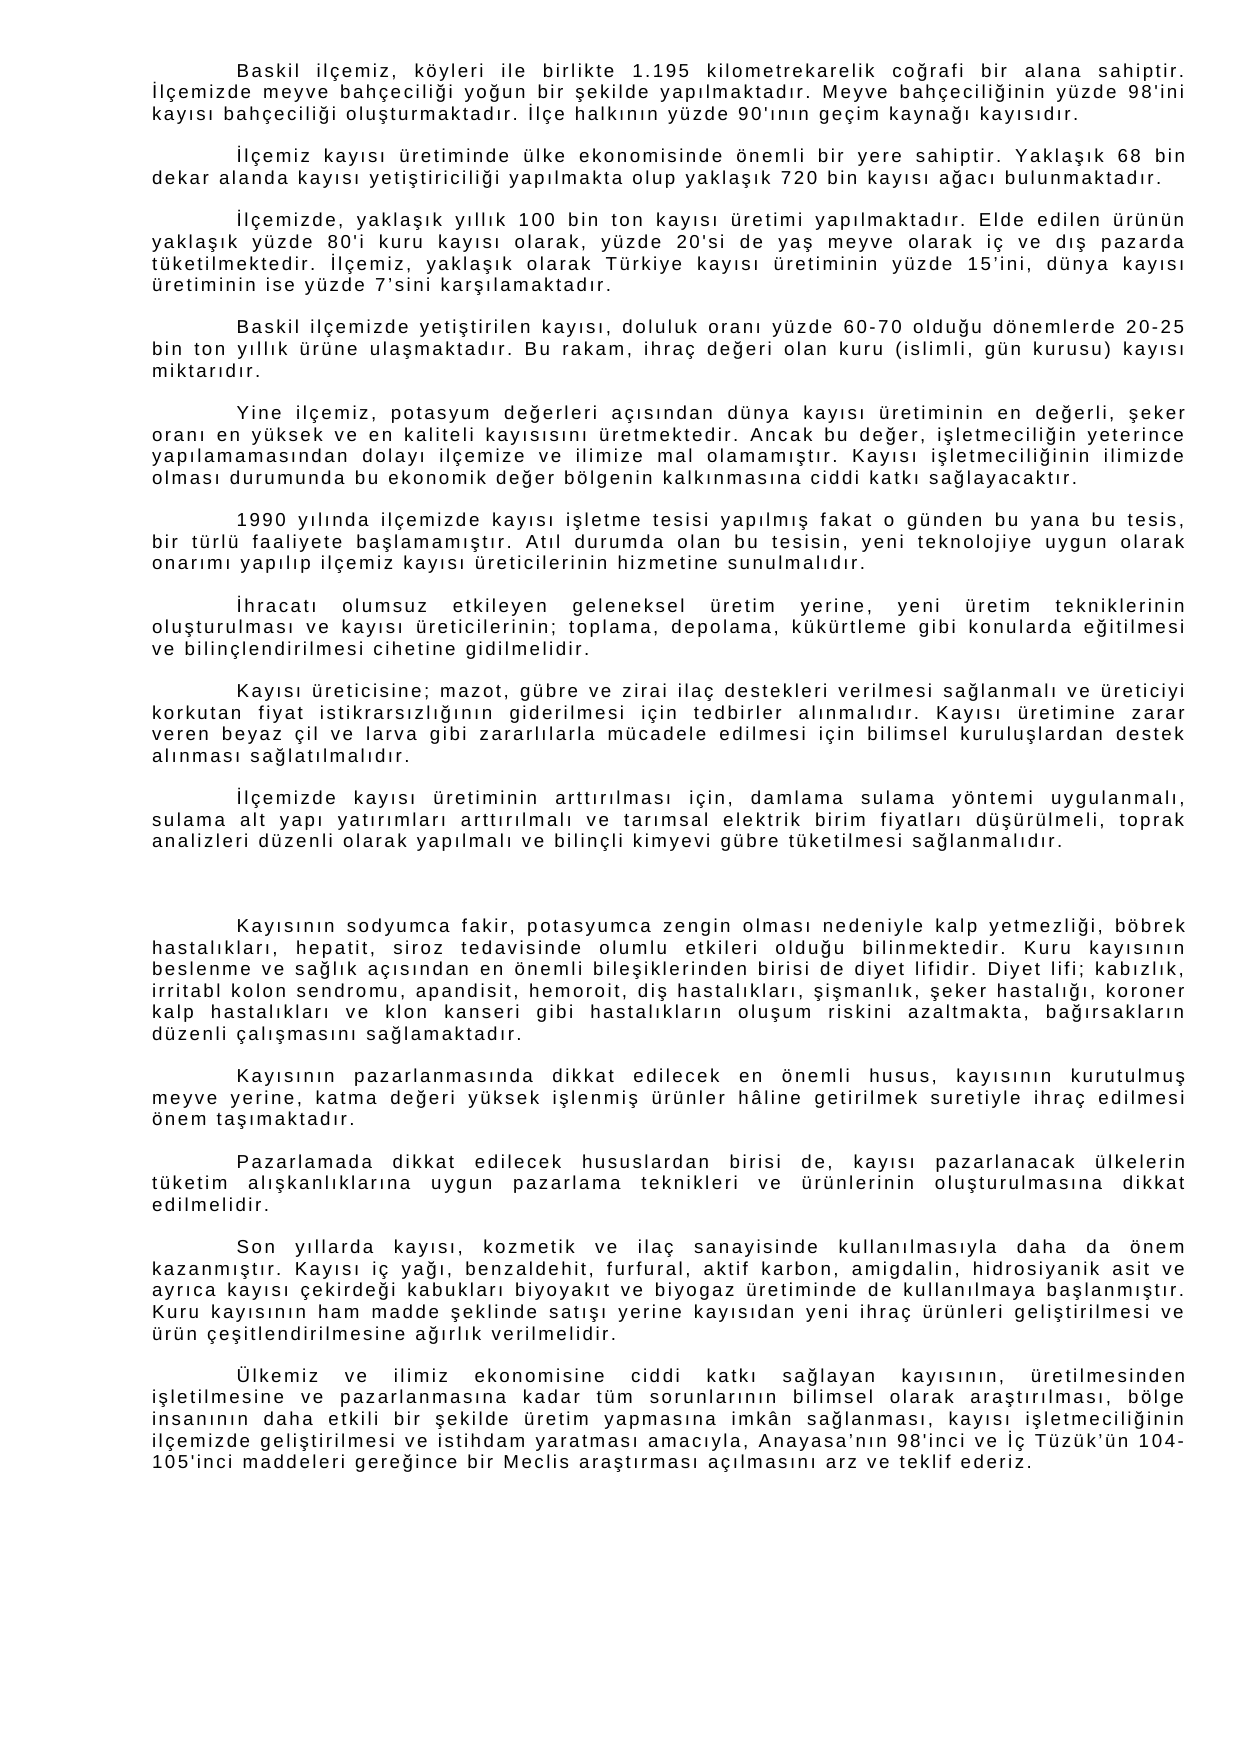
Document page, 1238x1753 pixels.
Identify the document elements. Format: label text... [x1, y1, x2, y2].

text Kayısının sodyumca fakir, potasyumca zengin olması nedeniyle kalp yetmezliği, böbrek hastalıkları, hepatit, siroz tedavisinde olumlu etkileri olduğu bilinmektedir. Kuru kayısının beslenme ve sağlık açısından en önemli bileşiklerinden birisi de diyet lifidir. Diyet lifi; kabızlık, irritabl kolon sendromu, apandisit, hemoroit, diş hastalıkları, şişmanlık, şeker hastalığı, koroner kalp hastalıkları ve klon kanseri gibi hastalıkların oluşum riskini azaltmakta, bağırsakların düzenli çalışmasını sağlamaktadır. [152, 915, 1186, 1044]
text 1990 yılında ilçemizde kayısı işletme tesisi yapılmış fakat o günden bu yana bu tesis, bir türlü faaliyete başlamamıştır. Atıl durumda olan bu tesisin, yeni teknolojiye uygun olarak onarımı yapılıp ilçemiz kayısı üreticilerinin hizmetine sunulmalıdır. [152, 509, 1186, 573]
text İlçemizde, yaklaşık yıllık 100 bin ton kayısı üretimi yapılmaktadır. Elde edilen ürünün yaklaşık yüzde 80'i kuru kayısı olarak, yüzde 20'si de yaş meyve olarak iç ve dış pazarda tüketilmektedir. İlçemiz, yaklaşık olarak Türkiye kayısı üretiminin yüzde 15’ini, dünya kayısı üretiminin ise yüzde 7’sini karşılamaktadır. [152, 209, 1186, 295]
text İlçemiz kayısı üretiminde ülke ekonomisinde önemli bir yere sahiptir. Yaklaşık 68 bin dekar alanda kayısı yetiştiriciliği yapılmakta olup yaklaşık 720 bin kayısı ağacı bulunmaktadır. [152, 145, 1186, 188]
text İhracatı olumsuz etkileyen geleneksel üretim yerine, yeni üretim tekniklerinin oluşturulması ve kayısı üreticilerinin; toplama, depolama, kükürtleme gibi konularda eğitilmesi ve bilinçlendirilmesi cihetine gidilmelidir. [152, 594, 1186, 659]
text Baskil ilçemiz, köyleri ile birlikte 1.195 kilometrekarelik coğrafi bir alana sahiptir. İlçemizde meyve bahçeciliği yoğun bir şekilde yapılmaktadır. Meyve bahçeciliğinin yüzde 98'ini kayısı bahçeciliği oluşturmaktadır. İlçe halkının yüzde 90'ının geçim kaynağı kayısıdır. [152, 60, 1186, 124]
text Baskil ilçemizde yetiştirilen kayısı, doluluk oranı yüzde 60-70 olduğu dönemlerde 20-25 bin ton yıllık ürüne ulaşmaktadır. Bu rakam, ihraç değeri olan kuru (islimli, gün kurusu) kayısı miktarıdır. [152, 316, 1186, 381]
text Pazarlamada dikkat edilecek hususlardan birisi de, kayısı pazarlanacak ülkelerin tüketim alışkanlıklarına uygun pazarlama teknikleri ve ürünlerinin oluşturulmasına dikkat edilmelidir. [152, 1151, 1186, 1215]
text Kayısının pazarlanmasında dikkat edilecek en önemli husus, kayısının kurutulmuş meyve yerine, katma değeri yüksek işlenmiş ürünler hâline getirilmek suretiyle ihraç edilmesi önem taşımaktadır. [152, 1065, 1186, 1130]
text İlçemizde kayısı üretiminin arttırılması için, damlama sulama yöntemi uygulanmalı, sulama alt yapı yatırımları arttırılmalı ve tarımsal elektrik birim fiyatları düşürülmeli, toprak analizleri düzenli olarak yapılmalı ve bilinçli kimyevi gübre tüketilmesi sağlanmalıdır. [152, 787, 1186, 852]
text Son yıllarda kayısı, kozmetik ve ilaç sanayisinde kullanılmasıyla daha da önem kazanmıştır. Kayısı iç yağı, benzaldehit, furfural, aktif karbon, amigdalin, hidrosiyanik asit ve ayrıca kayısı çekirdeği kabukları biyoyakıt ve biyogaz üretiminde de kullanılmaya başlanmıştır. Kuru kayısının ham madde şeklinde satışı yerine kayısıdan yeni ihraç ürünleri geliştirilmesi ve ürün çeşitlendirilmesine ağırlık verilmelidir. [152, 1236, 1186, 1344]
text Ülkemiz ve ilimiz ekonomisine ciddi katkı sağlayan kayısının, üretilmesinden işletilmesine ve pazarlanmasına kadar tüm sorunlarının bilimsel olarak araştırılması, bölge insanının daha etkili bir şekilde üretim yapmasına imkân sağlanması, kayısı işletmeciliğinin ilçemizde geliştirilmesi ve istihdam yaratması amacıyla, Anayasa’nın 98'inci ve İç Tüzük’ün 104-105'inci maddeleri gereğince bir Meclis araştırması açılmasını arz ve teklif ederiz. [152, 1365, 1186, 1473]
text Kayısı üreticisine; mazot, gübre ve zirai ilaç destekleri verilmesi sağlanmalı ve üreticiyi korkutan fiyat istikrarsızlığının giderilmesi için tedbirler alınmalıdır. Kayısı üretimine zarar veren beyaz çil ve larva gibi zararlılarla mücadele edilmesi için bilimsel kuruluşlardan destek alınması sağlatılmalıdır. [152, 680, 1186, 766]
text Yine ilçemiz, potasyum değerleri açısından dünya kayısı üretiminin en değerli, şeker oranı en yüksek ve en kaliteli kayısısını üretmektedir. Ancak bu değer, işletmeciliğin yeterince yapılamamasından dolayı ilçemize ve ilimize mal olamamıştır. Kayısı işletmeciliğinin ilimizde olması durumunda bu ekonomik değer bölgenin kalkınmasına ciddi katkı sağlayacaktır. [152, 402, 1186, 488]
